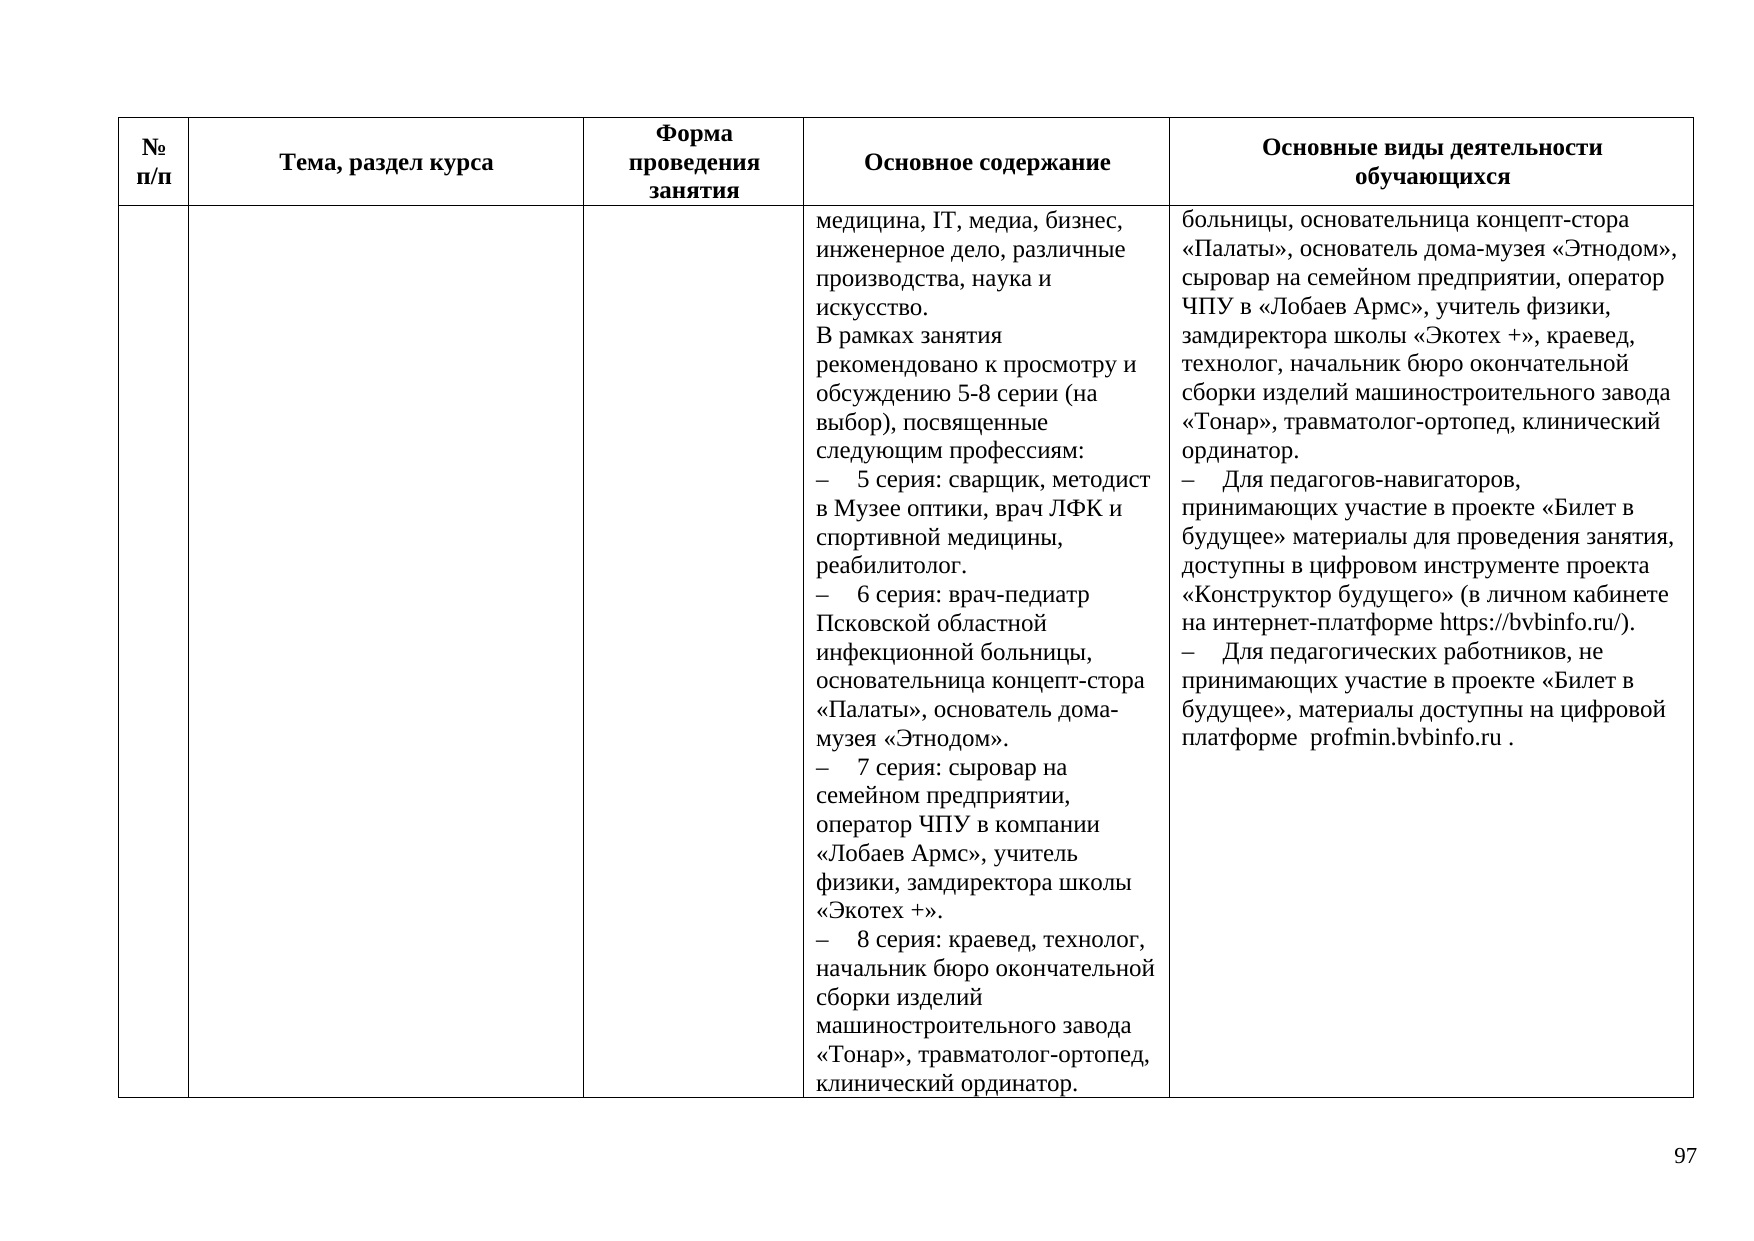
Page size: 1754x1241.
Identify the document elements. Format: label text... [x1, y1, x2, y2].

table_header Тема, раздел курса [189, 118, 583, 204]
table_header Форма проведения занятия [584, 118, 803, 204]
table_header Основные виды деятельности обучающихся [1170, 118, 1693, 204]
table_cell [584, 206, 803, 1097]
table_header № п/п [119, 118, 188, 204]
table_cell [189, 206, 583, 1097]
table_cell [119, 206, 188, 1097]
table_cell медицина, IT, медиа, бизнес, инженерное дело, различные производства, наука и искусство. В рамках занятия рекомендовано к просмотру и обсуждению 5-8 серии (на выбор), посвященные следующим профессиям: 5 серия: сварщик, методист в Музее оптики, врач ЛФК и спортивной медицины, реабилитолог. 6 серия: врач-педиатр Псковской областной инфекционной больницы, основательница концепт-стора «Палаты», основатель дома- музея «Этнодом». 7 серия: сыровар на семейном предприятии, оператор ЧПУ в компании «Лобаев Армс», учитель физики, замдиректора школы «Экотех +». 8 серия: краевед, технолог, начальник бюро окончательной сборки изделий машиностроительного завода «Тонар», травматолог-ортопед, клинический ординатор. [804, 206, 1169, 1097]
table_cell больницы, основательница концепт-стора «Палаты», основатель дома-музея «Этнодом», сыровар на семейном предприятии, оператор ЧПУ в «Лобаев Армс», учитель физики, замдиректора школы «Экотех +», краевед, технолог, начальник бюро окончательной сборки изделий машиностроительного завода «Тонар», травматолог-ортопед, клинический ординатор. Для педагогов-навигаторов, принимающих участие в проекте «Билет в будущее» материалы для проведения занятия, доступны в цифровом инструменте проекта «Конструктор будущего» (в личном кабинете на интернет-платформе https://bvbinfo.ru/). Для педагогических работников, не принимающих участие в проекте «Билет в будущее», материалы доступны на цифровой платформе profmin.bvbinfo.ru . [1170, 206, 1693, 1097]
table_header Основное содержание [804, 118, 1169, 204]
